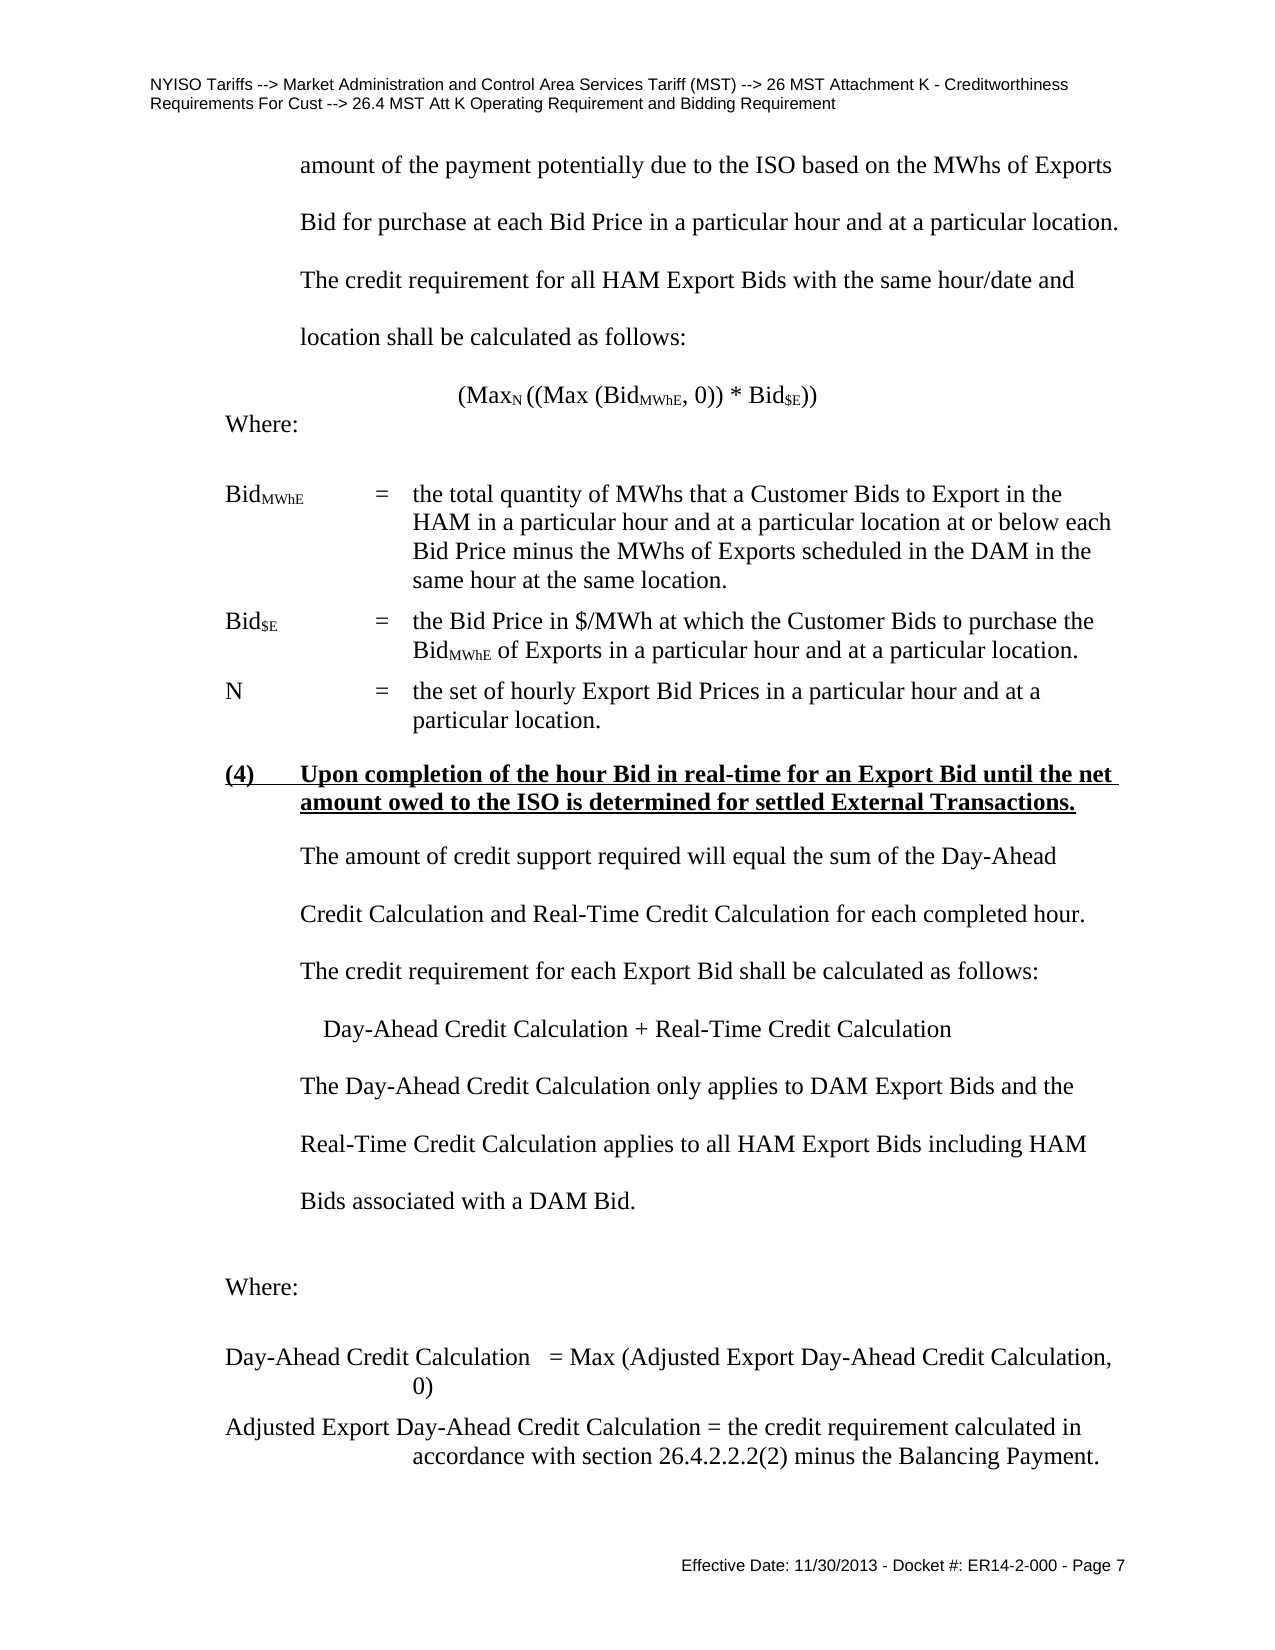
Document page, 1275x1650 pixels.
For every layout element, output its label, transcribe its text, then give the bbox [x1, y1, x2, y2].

text The amount of credit support required will equal the sum of the Day-Ahead Credit Calculation and Real-Time Credit Calculation for each completed hour. [225, 841, 1125, 927]
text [225, 150, 1125, 236]
text Adjusted Export Day-Ahead Credit Calculation = the credit requirement calculated in accordance with section 26.4.2.2.2(2) minus the Balancing Payment. [225, 1412, 1125, 1470]
subtitle (4) Upon completion of the hour Bid in real-time for an Export Bid until the net amount owed to the ISO is determined for settled External Transactions. [225, 759, 1125, 816]
text BidMWhE = the total quantity of MWhs that a Customer Bids to Export in the HAM in a particular hour and at a particular location at or below each Bid Price minus the MWhs of Exports scheduled in the DAM in the same hour at the same location. [225, 479, 1125, 594]
text Where: [150, 409, 1125, 437]
text Day-Ahead Credit Calculation = Max (Adjusted Export Day-Ahead Credit Calculation, 0) [225, 1342, 1125, 1400]
text Where: [150, 1272, 1125, 1301]
text N = the set of hourly Export Bid Prices in a particular hour and at a particular location. [225, 676, 1125, 734]
text Day-Ahead Credit Calculation + Real-Time Credit Calculation [150, 1014, 1125, 1042]
text Bid$E = the Bid Price in $/MWh at which the Customer Bids to purchase the BidMWhE of Exports in a particular hour and at a particular location. [225, 606, 1125, 664]
text The credit requirement for all HAM Export Bids with the same hour/date and location shall be calculated as follows: [225, 265, 1125, 351]
text The Day-Ahead Credit Calculation only applies to DAM Export Bids and the Real-Time Credit Calculation applies to all HAM Export Bids including HAM Bids associated with a DAM Bid. [225, 1071, 1125, 1215]
text (MaxN ((Max (BidMWhE, 0)) * Bid$E)) [150, 380, 1125, 409]
text The credit requirement for each Export Bid shall be calculated as follows: [225, 956, 1125, 985]
